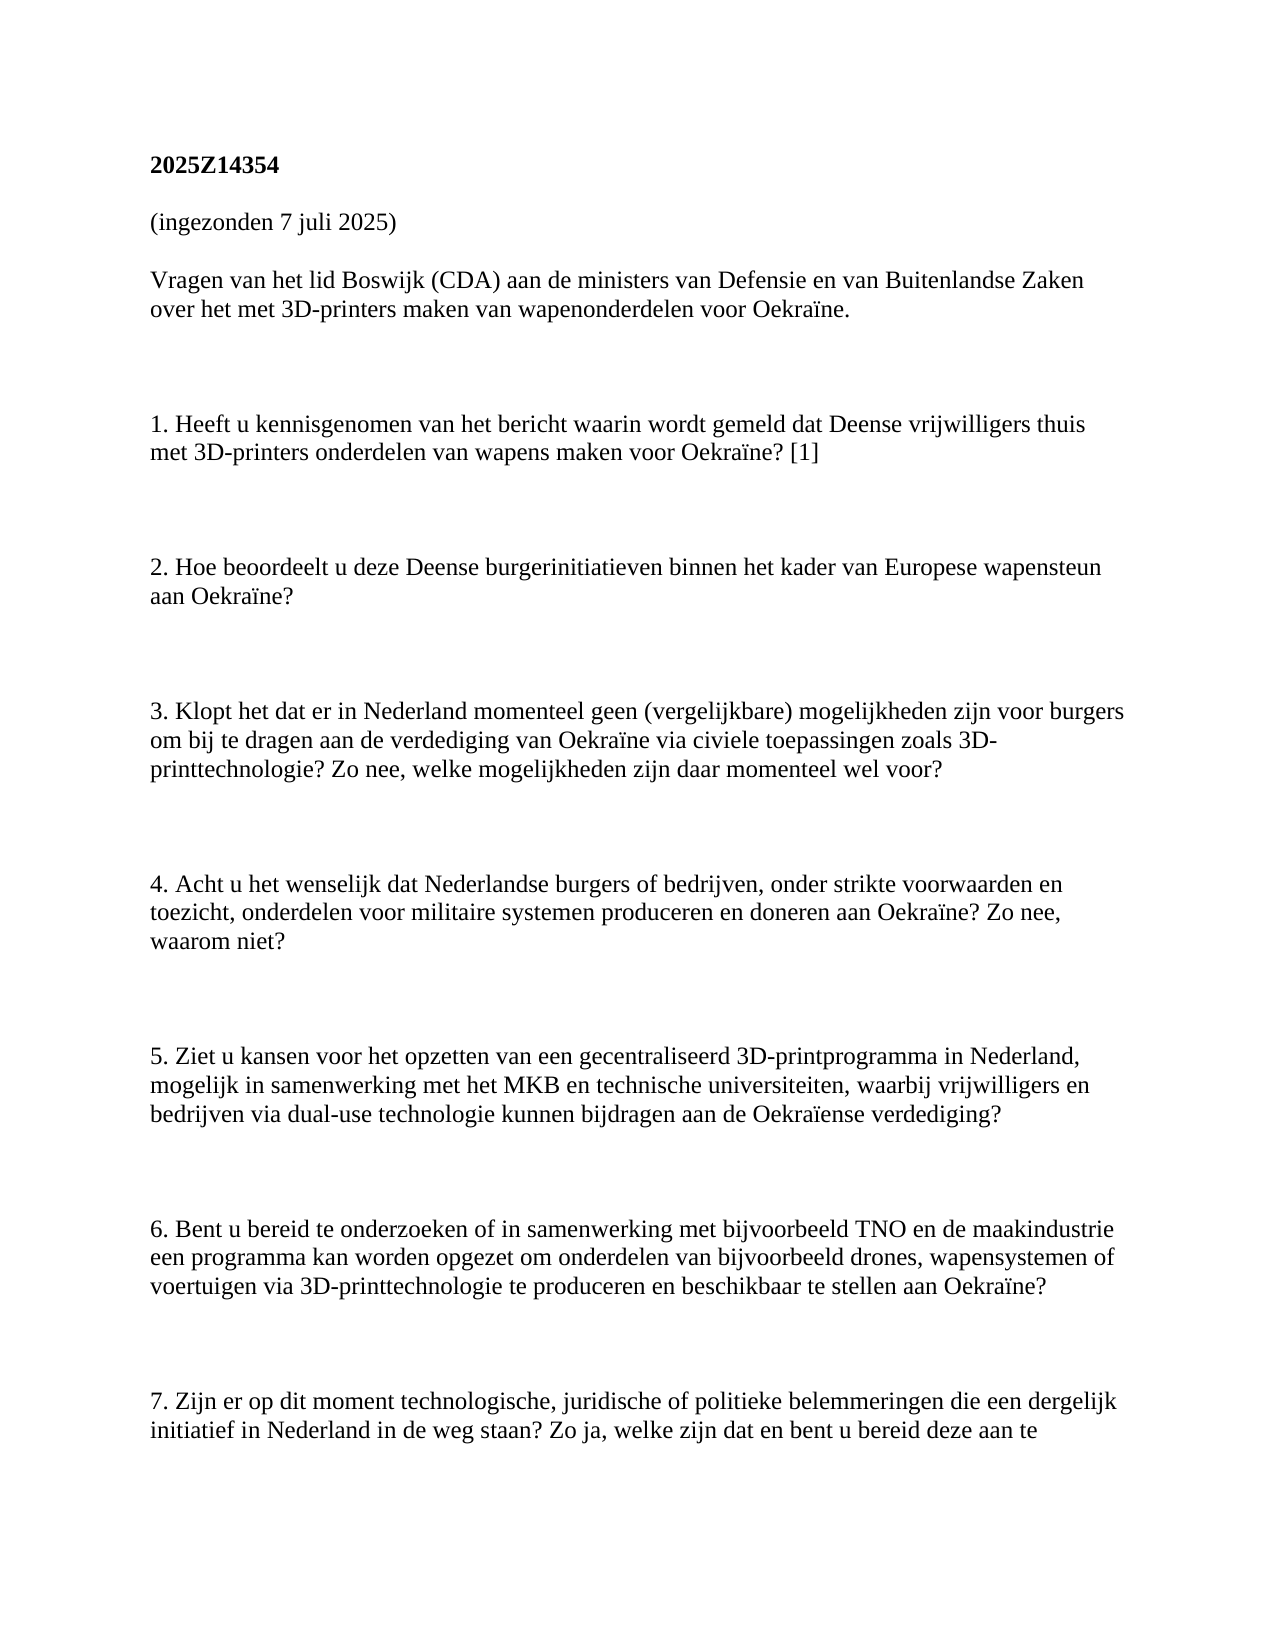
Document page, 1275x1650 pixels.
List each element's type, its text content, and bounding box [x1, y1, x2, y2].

text 3. Klopt het dat er in Nederland momenteel geen (vergelijkbare) mogelijkheden zijn voor burgers om bij te dragen aan de verdediging van Oekraïne via civiele toepassingen zoals 3D-printtechnologie? Zo nee, welke mogelijkheden zijn daar momenteel wel voor? [150, 696, 1125, 811]
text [150, 1386, 1125, 1444]
text Vragen van het lid Boswijk (CDA) aan de ministers van Defensie en van Buitenlandse Zaken over het met 3D-printers maken van wapenonderdelen voor Oekraïne. [150, 265, 1125, 351]
text 2. Hoe beoordeelt u deze Deense burgerinitiatieven binnen het kader van Europese wapensteun aan Oekraïne? [150, 552, 1125, 639]
text (ingezonden 7 juli 2025) [150, 207, 1125, 265]
text 4. Acht u het wenselijk dat Nederlandse burgers of bedrijven, onder strikte voorwaarden en toezicht, onderdelen voor militaire systemen produceren en doneren aan Oekraïne? Zo nee, waarom niet? [150, 869, 1125, 984]
text 5. Ziet u kansen voor het opzetten van een gecentraliseerd 3D-printprogramma in Nederland, mogelijk in samenwerking met het MKB en technische universiteiten, waarbij vrijwilligers en bedrijven via dual-use technologie kunnen bijdragen aan de Oekraïense verdediging? [150, 1041, 1125, 1156]
text 2025Z14354 [150, 150, 1125, 207]
text 6. Bent u bereid te onderzoeken of in samenwerking met bijvoorbeeld TNO en de maakindustrie een programma kan worden opgezet om onderdelen van bijvoorbeeld drones, wapensystemen of voertuigen via 3D-printtechnologie te produceren en beschikbaar te stellen aan Oekraïne? [150, 1214, 1125, 1329]
text 1. Heeft u kennisgenomen van het bericht waarin wordt gemeld dat Deense vrijwilligers thuis met 3D-printers onderdelen van wapens maken voor Oekraïne? [1] [150, 409, 1125, 495]
